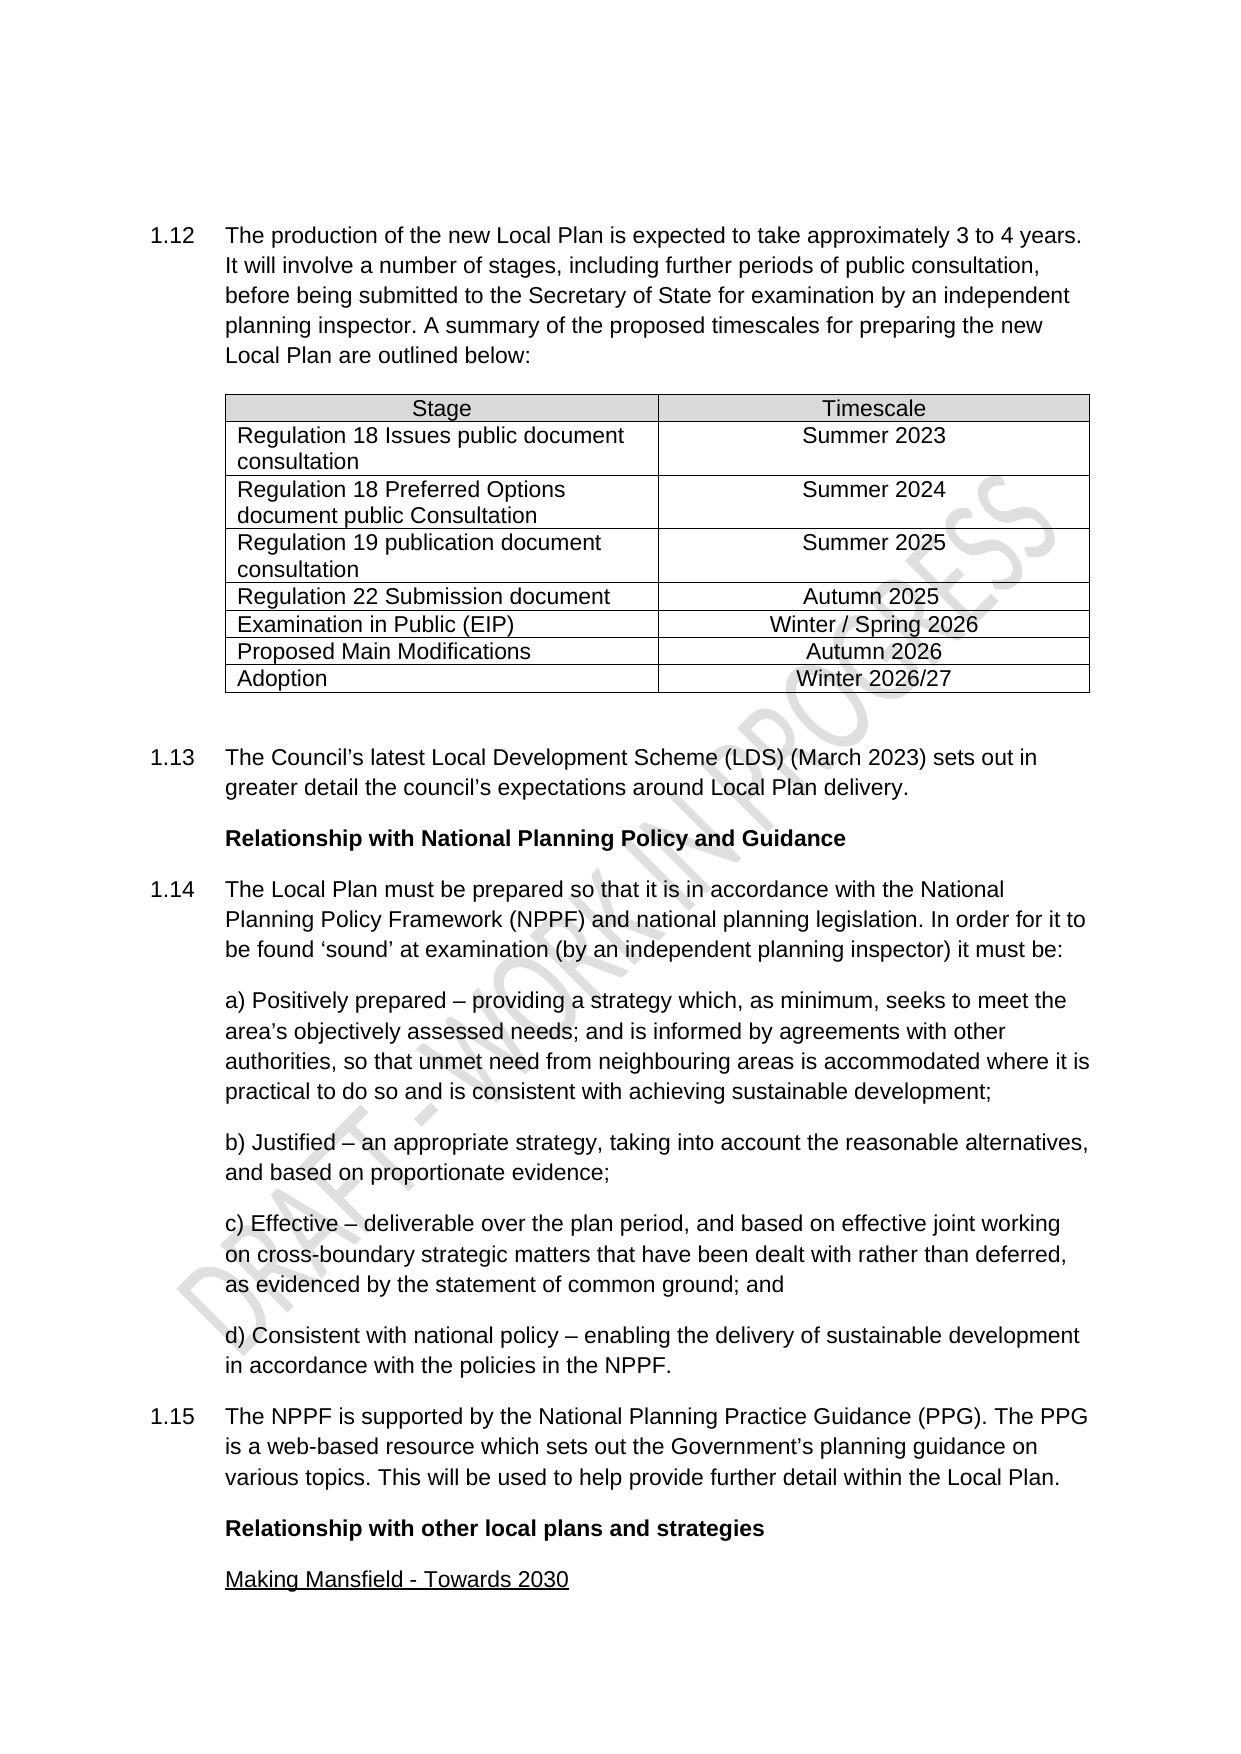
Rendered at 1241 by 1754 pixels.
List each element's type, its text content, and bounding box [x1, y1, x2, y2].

table_cell Autumn 2025 [659, 583, 1089, 609]
table_cell Summer 2025 [659, 529, 1089, 582]
text c) Effective – deliverable over the plan period, and based on effective joint working on cross-boundary strategic matters that have been dealt with rather than deferred, as evidenced by the statement of common ground; and [225, 1210, 1090, 1297]
text d) Consistent with national policy – enabling the delivery of sustainable development in accordance with the policies in the NPPF. [225, 1322, 1090, 1378]
table_cell Regulation 18 Preferred Options document public Consultation [226, 476, 658, 528]
text Relationship with National Planning Policy and Guidance [225, 825, 1090, 851]
table_header Timescale [659, 395, 1089, 421]
table_cell Examination in Public (EIP) [226, 611, 658, 637]
text Relationship with other local plans and strategies [150, 1514, 1090, 1541]
table_cell Regulation 18 Issues public document consultation [226, 422, 658, 474]
text 1.14 The Local Plan must be prepared so that it is in accordance with the National Planning Policy Framework (NPPF) and national planning legislation. In order for it to be found ‘sound’ at examination (by an independent planning inspector) it must be: [150, 876, 1090, 963]
text a) Positively prepared – providing a strategy which, as minimum, seeks to meet the area’s objectively assessed needs; and is informed by agreements with other authorities, so that unmet need from neighbouring areas is accommodated where it is practical to do so and is consistent with achieving sustainable development; [225, 987, 1090, 1104]
table_cell Summer 2023 [659, 422, 1089, 474]
table_cell Regulation 22 Submission document [226, 583, 658, 609]
text 1.12 The production of the new Local Plan is expected to take approximately 3 to 4 years. It will involve a number of stages, including further periods of public consultation, before being submitted to the Secretary of State for examination by an independent planning inspector. A summary of the proposed timescales for preparing the new Local Plan are outlined below: [150, 222, 1090, 369]
table_cell Summer 2024 [659, 476, 1089, 528]
text Making Mansfield - Towards 2030 [150, 1566, 1090, 1592]
table_header Stage [226, 395, 658, 421]
text b) Justified – an appropriate strategy, taking into account the reasonable alternatives, and based on proportionate evidence; [225, 1129, 1090, 1186]
table_cell Proposed Main Modifications [226, 638, 658, 664]
table_cell Autumn 2026 [659, 638, 1089, 664]
table_cell Winter / Spring 2026 [659, 611, 1089, 637]
text 1.13 The Council’s latest Local Development Scheme (LDS) (March 2023) sets out in greater detail the council’s expectations around Local Plan delivery. [150, 744, 1090, 800]
text 1.15 The NPPF is supported by the National Planning Practice Guidance (PPG). The PPG is a web-based resource which sets out the Government’s planning guidance on various topics. This will be used to help provide further detail within the Local Plan. [150, 1403, 1090, 1490]
table_cell Winter 2026/27 [659, 665, 1089, 692]
table_cell Regulation 19 publication document consultation [226, 529, 658, 582]
table_cell Adoption [226, 665, 658, 692]
